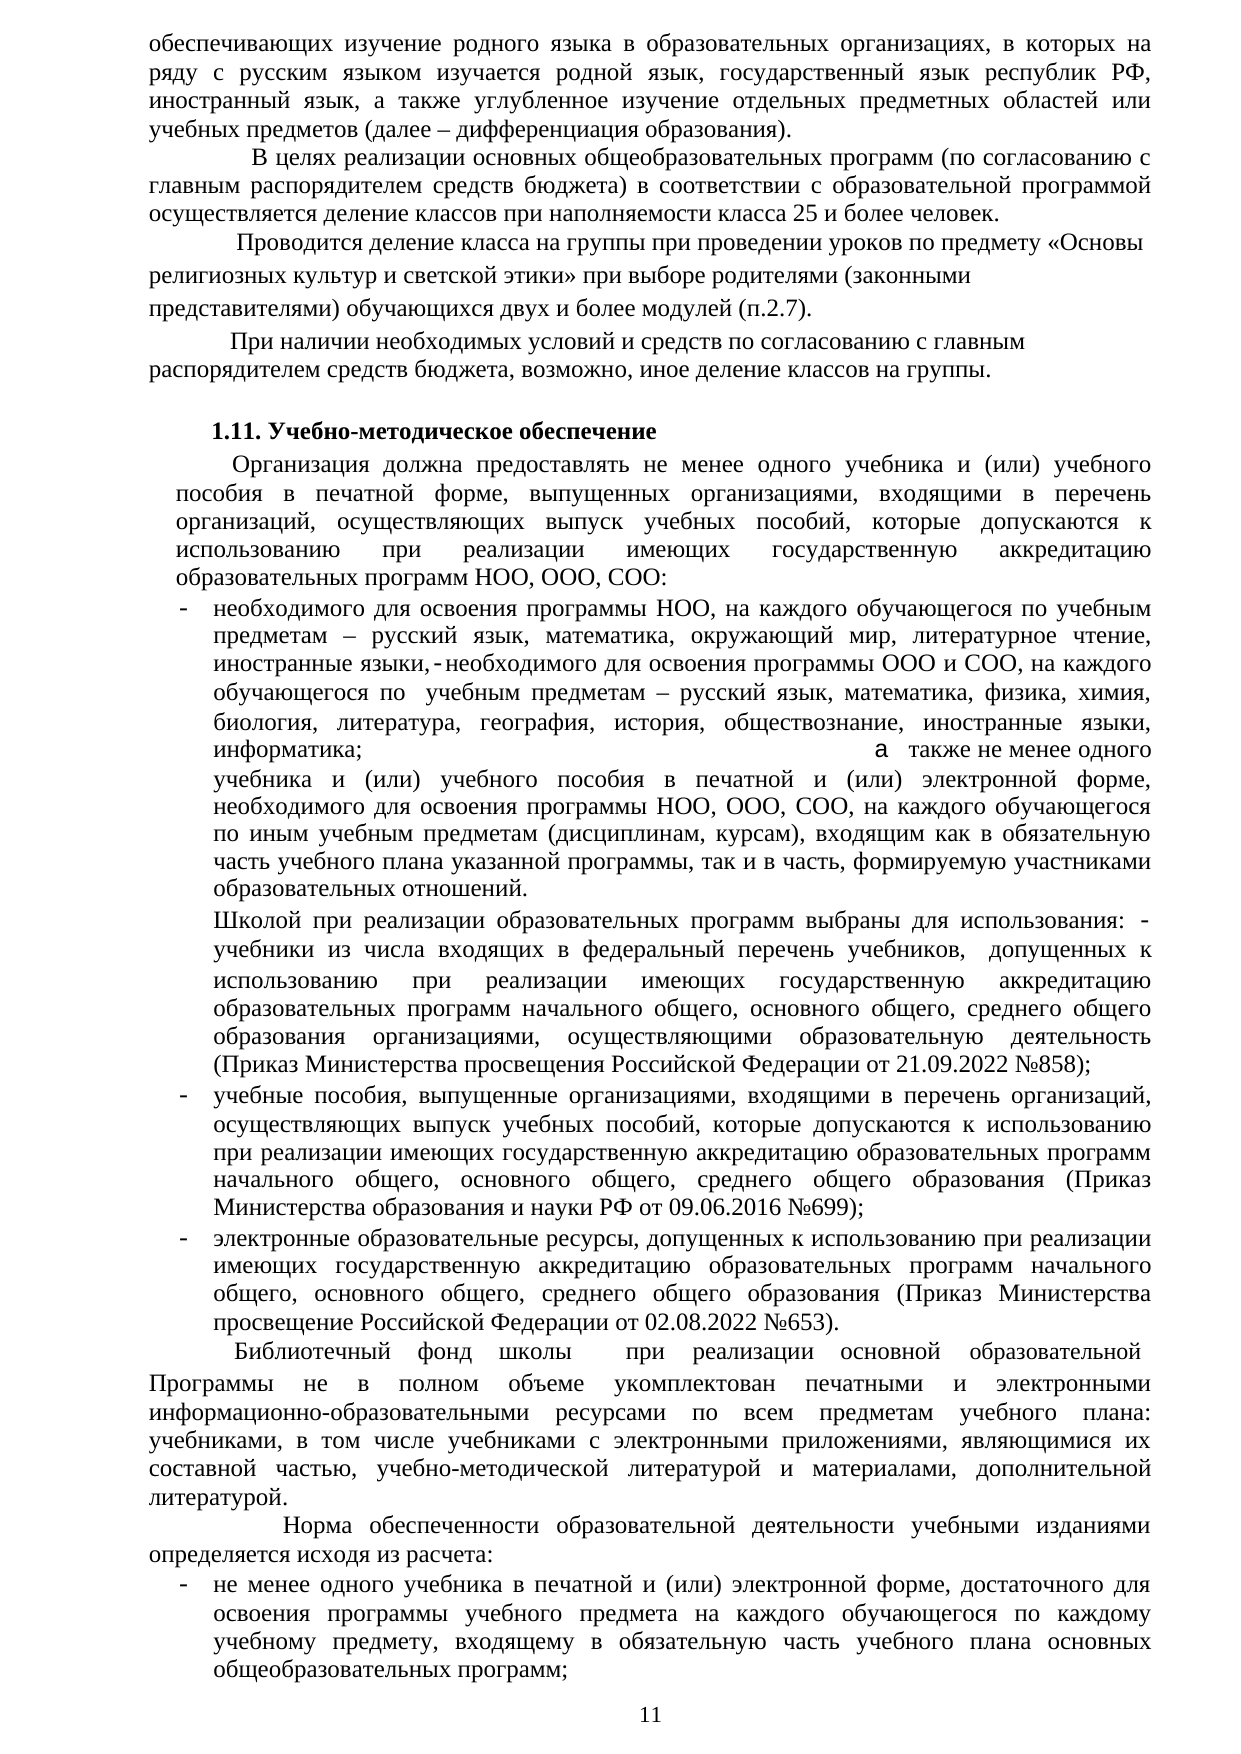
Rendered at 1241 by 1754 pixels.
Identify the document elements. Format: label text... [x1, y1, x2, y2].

text Проводится деление класса на группы при проведении уроков по предмету «Основы религиозных культур и светской этики» при выборе родителями (законными представителями) обучающихся двух и более модулей (п.2.7). [148, 227, 1152, 322]
list электронные образовательные ресурсы, допущенных к использованию при реализации имеющих государственную аккредитацию образовательных программ начального общего, основного общего, среднего общего образования (Приказ Министерства просвещение Российской Федерации от 02.08.2022 №653). [176, 1223, 1152, 1336]
text 1.11. Учебно-методическое обеспечение [148, 416, 1152, 445]
text Школой при реализации образовательных программ выбраны для использования: - учебники из числа входящих в федеральный перечень учебников, допущенных к использованию при реализации имеющих государственную аккредитацию образовательных программ начального общего, основного общего, среднего общего образования организациями, осуществляющими образовательную деятельность (Приказ Министерства просвещения Российской Федерации от 21.09.2022 №858); [213, 904, 1152, 1078]
text Библиотечный фонд школы при реализации основной образовательной [234, 1336, 1152, 1365]
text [148, 28, 1152, 142]
text Организация должна предоставлять не менее одного учебника и (или) учебного пособия в печатной форме, выпущенных организациями, входящими в перечень организаций, осуществляющих выпуск учебных пособий, которые допускаются к использованию при реализации имеющих государственную аккредитацию образовательных программ НОО, ООО, СОО: [176, 450, 1152, 591]
list учебные пособия, выпущенные организациями, входящими в перечень организаций, осуществляющих выпуск учебных пособий, которые допускаются к использованию при реализации имеющих государственную аккредитацию образовательных программ начального общего, основного общего, среднего общего образования (Приказ Министерства образования и науки РФ от 09.06.2016 №699); [176, 1080, 1152, 1221]
text В целях реализации основных общеобразовательных программ (по согласованию с главным распорядителем средств бюджета) в соответствии с образовательной программой осуществляется деление классов при наполняемости класса 25 и более человек. [148, 142, 1152, 227]
text При наличии необходимых условий и средств по согласованию с главным распорядителем средств бюджета, возможно, иное деление классов на группы. [148, 328, 1152, 383]
text Норма обеспеченности образовательной деятельности учебными изданиями определяется исходя из расчета: [148, 1512, 1152, 1567]
list необходимого для освоения программы НОО, на каждого обучающегося по учебным предметам – русский язык, математика, окружающий мир, литературное чтение, иностранные языки,-необходимого для освоения программы ООО и СОО, на каждого обучающегося по учебным предметам – русский язык, математика, физика, химия, биология, литература, география, история, обществознание, иностранные языки, информатика; а также не менее одного учебника и (или) учебного пособия в печатной и (или) электронной форме, необходимого для освоения программы НОО, ООО, СОО, на каждого обучающегося по иным учебным предметам (дисциплинам, курсам), входящим как в обязательную часть учебного плана указанной программы, так и в часть, формируемую участниками образовательных отношений. [176, 593, 1152, 902]
list не менее одного учебника в печатной и (или) электронной форме, достаточного для освоения программы учебного предмета на каждого обучающегося по каждому учебному предмету, входящему в обязательную часть учебного плана основных общеобразовательных программ; [176, 1569, 1152, 1683]
text Программы не в полном объеме укомплектован печатными и электронными информационно-образовательными ресурсами по всем предметам учебного плана: учебниками, в том числе учебниками с электронными приложениями, являющимися их составной частью, учебно-методической литературой и материалами, дополнительной литературой. [148, 1369, 1152, 1510]
